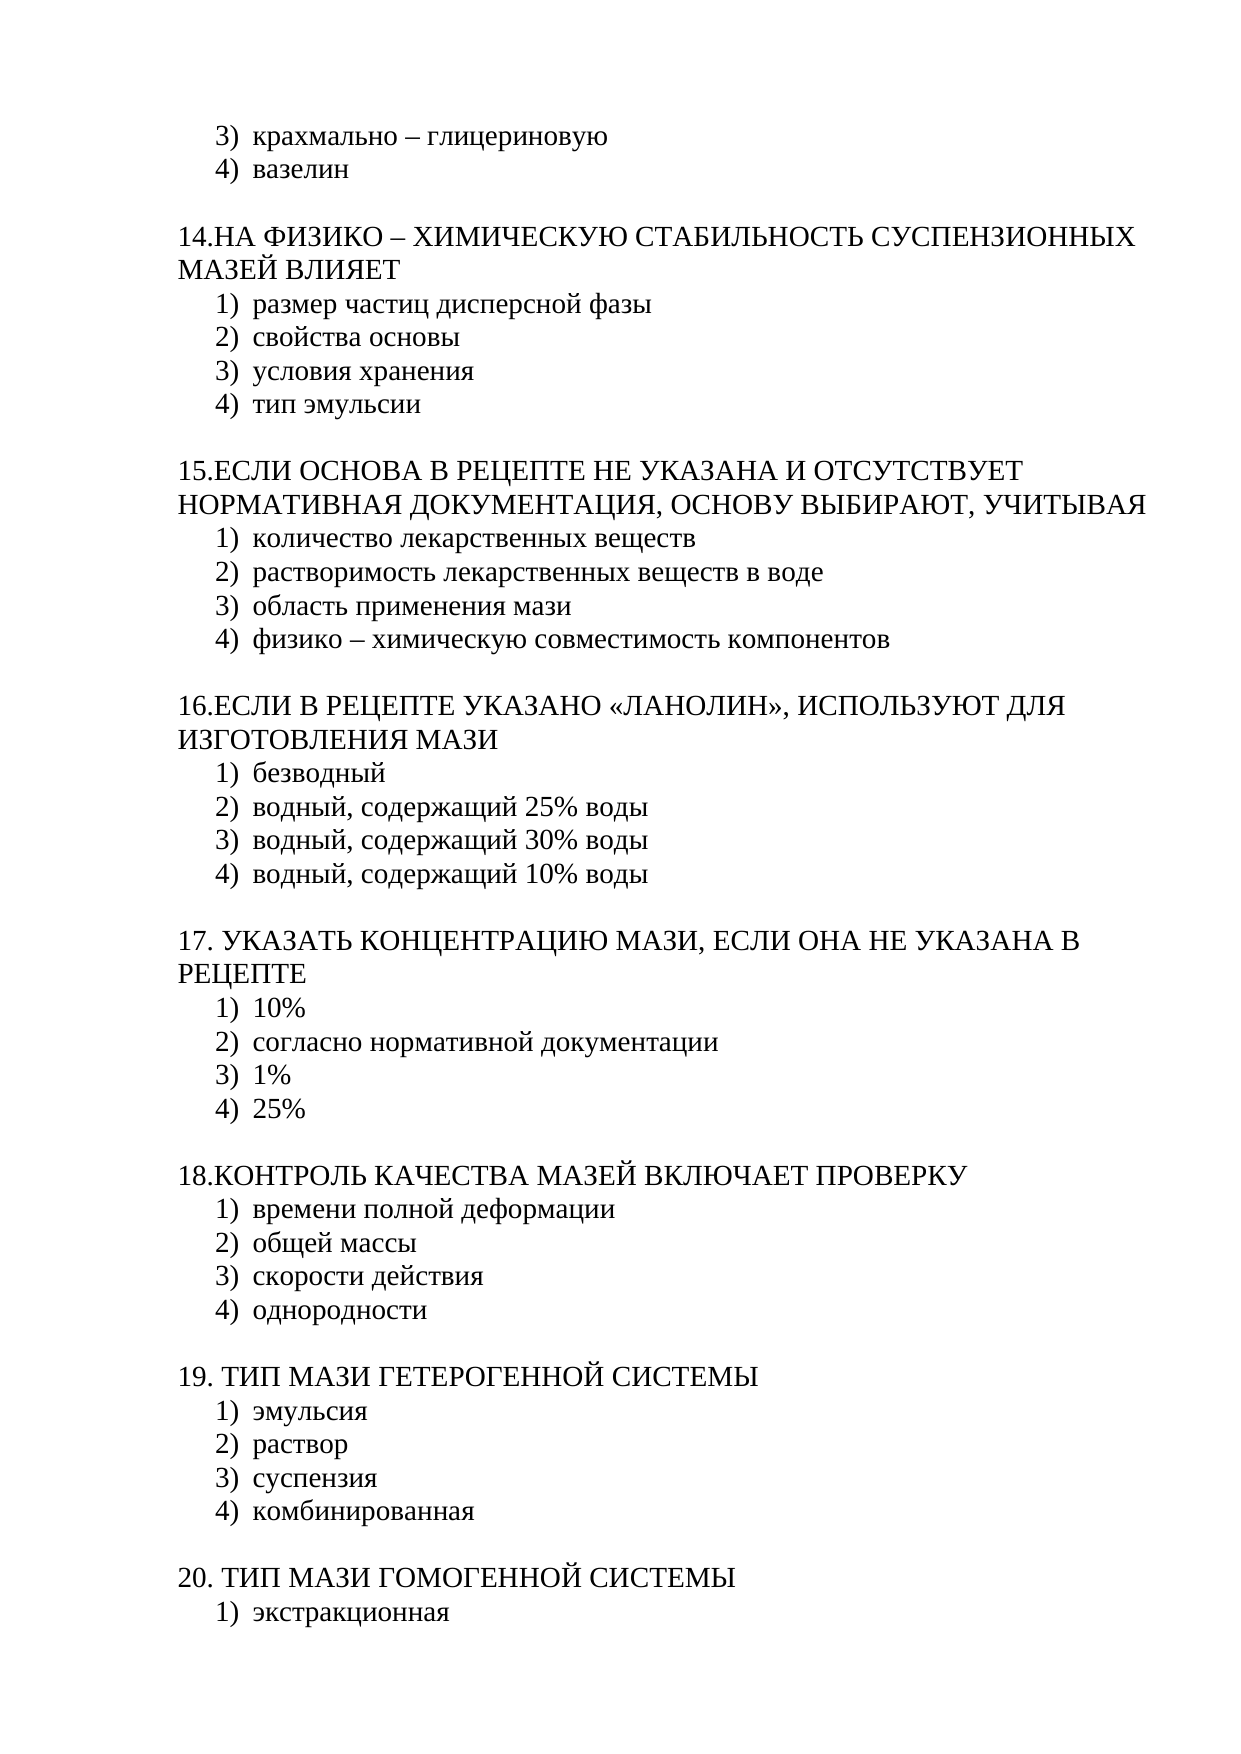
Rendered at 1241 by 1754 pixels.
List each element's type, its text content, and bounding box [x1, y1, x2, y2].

list 10% [215, 990, 1152, 1024]
text 19. ТИП МАЗИ ГЕТЕРОГЕННОЙ СИСТЕМЫ [177, 1359, 1152, 1393]
list безводный [215, 755, 1152, 789]
list 25% [215, 1091, 1152, 1124]
text 15.ЕСЛИ ОСНОВА В РЕЦЕПТЕ НЕ УКАЗАНА И ОТСУТСТВУЕТ НОРМАТИВНАЯ ДОКУМЕНТАЦИЯ, ОСНОВУ ВЫБИРАЮТ, УЧИТЫВАЯ [177, 453, 1152, 521]
text 17. УКАЗАТЬ КОНЦЕНТРАЦИЮ МАЗИ, ЕСЛИ ОНА НЕ УКАЗАНА В РЕЦЕПТЕ [177, 923, 1152, 990]
text 16.ЕСЛИ В РЕЦЕПТЕ УКАЗАНО «ЛАНОЛИН», ИСПОЛЬЗУЮТ ДЛЯ ИЗГОТОВЛЕНИЯ МАЗИ [177, 688, 1152, 755]
list общей массы [215, 1225, 1152, 1258]
list эмульсия [215, 1393, 1152, 1426]
text 14.НА ФИЗИКО – ХИМИЧЕСКУЮ СТАБИЛЬНОСТЬ СУСПЕНЗИОННЫХ МАЗЕЙ ВЛИЯЕТ [177, 219, 1152, 286]
list комбинированная [215, 1493, 1152, 1527]
list вазелин [215, 152, 1152, 185]
list растворимость лекарственных веществ в воде [215, 554, 1152, 588]
list водный, содержащий 25% воды [215, 789, 1152, 822]
list область применения мази [215, 588, 1152, 621]
text 18.КОНТРОЛЬ КАЧЕСТВА МАЗЕЙ ВКЛЮЧАЕТ ПРОВЕРКУ [177, 1158, 1152, 1191]
list условия хранения [215, 353, 1152, 386]
list крахмально – глицериновую [215, 118, 1152, 152]
list водный, содержащий 30% воды [215, 822, 1152, 856]
text 20. ТИП МАЗИ ГОМОГЕННОЙ СИСТЕМЫ [177, 1560, 1152, 1594]
list раствор [215, 1426, 1152, 1460]
list водный, содержащий 10% воды [215, 856, 1152, 889]
list свойства основы [215, 319, 1152, 353]
list времени полной деформации [215, 1191, 1152, 1225]
list скорости действия [215, 1258, 1152, 1292]
list количество лекарственных веществ [215, 521, 1152, 554]
list согласно нормативной документации [215, 1024, 1152, 1057]
list 1% [215, 1057, 1152, 1091]
list размер частиц дисперсной фазы [215, 286, 1152, 319]
list экстракционная [215, 1594, 1152, 1627]
list физико – химическую совместимость компонентов [215, 621, 1152, 655]
list тип эмульсии [215, 386, 1152, 420]
list однородности [215, 1292, 1152, 1326]
list суспензия [215, 1460, 1152, 1493]
